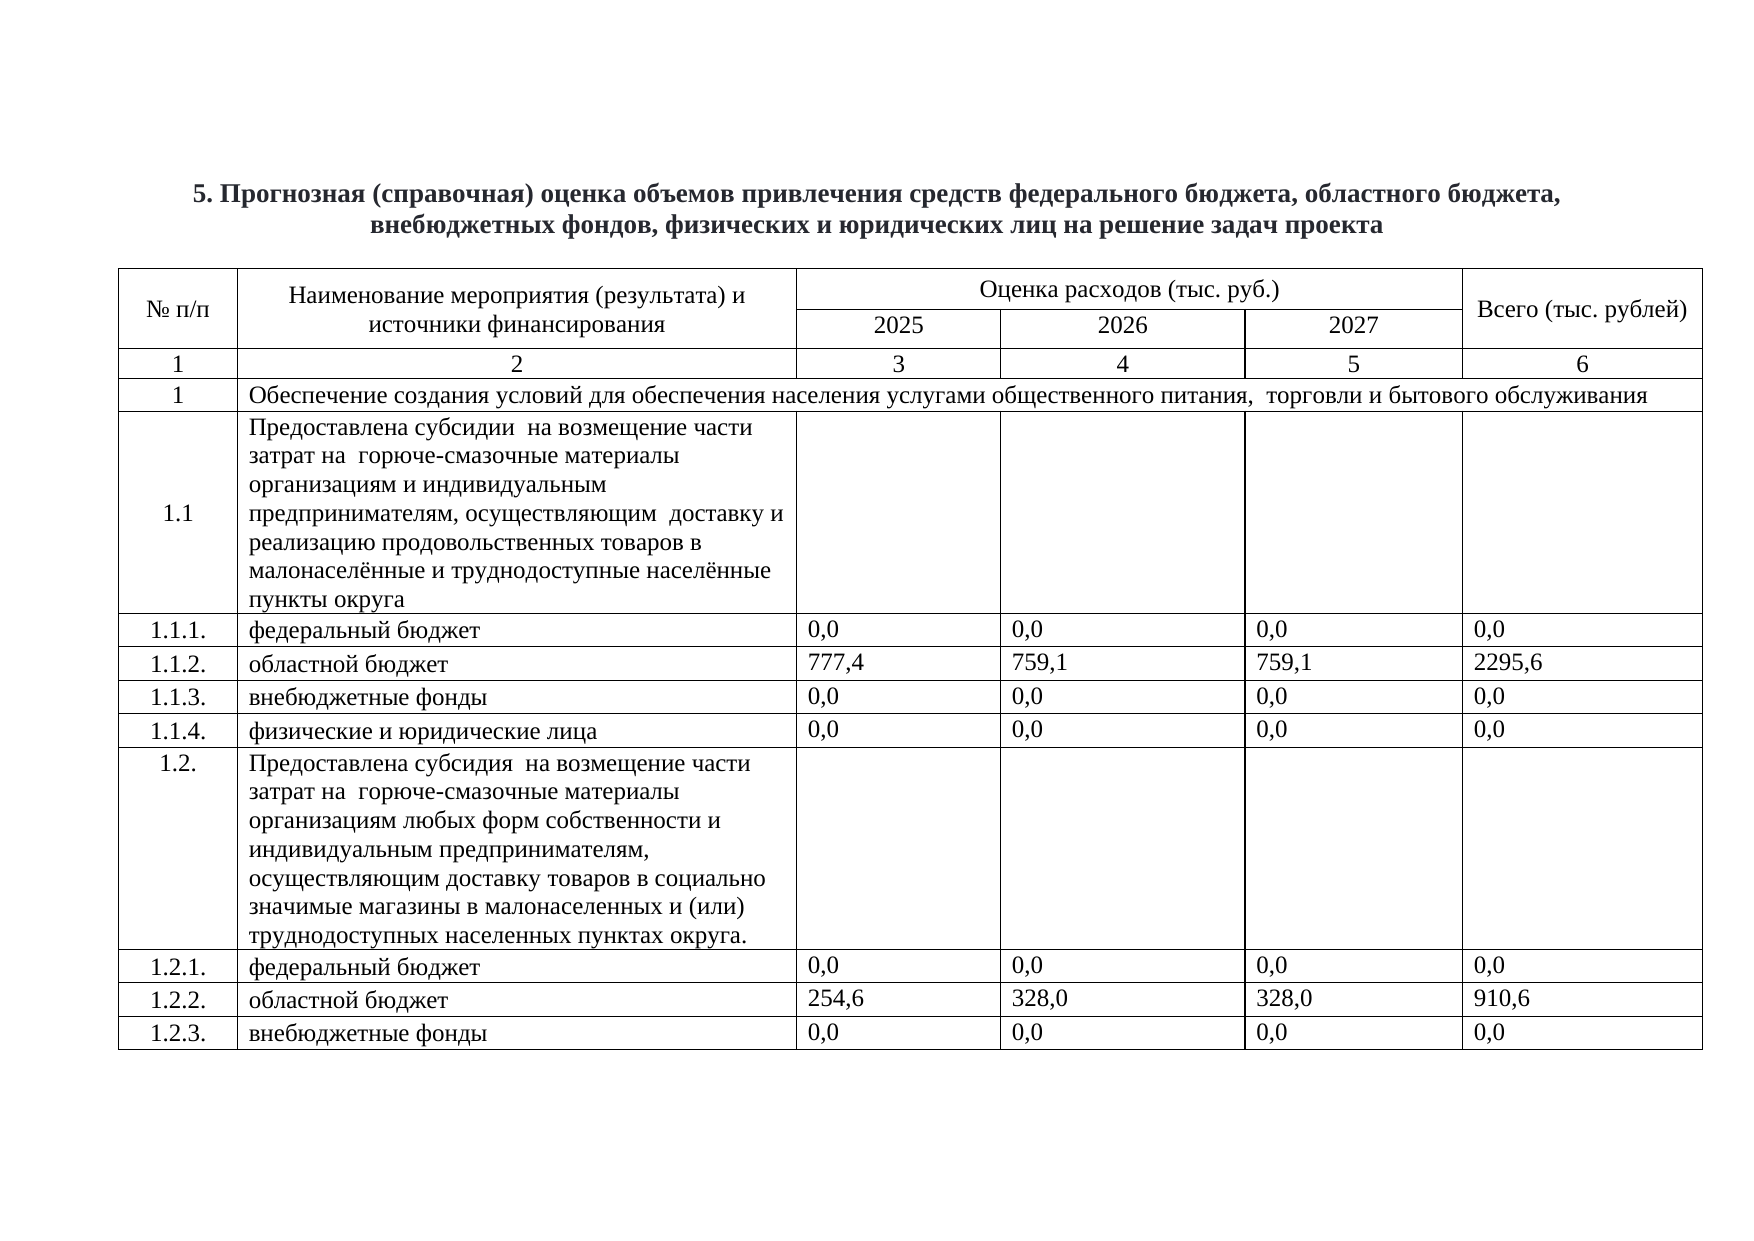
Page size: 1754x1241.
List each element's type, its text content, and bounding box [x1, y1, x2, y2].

table_cell 1.2.3. [119, 1017, 237, 1049]
table_cell 2 [238, 349, 796, 378]
table_cell [1463, 412, 1702, 613]
table_cell 777,4 [797, 647, 1000, 680]
table_cell 1.1.4. [119, 714, 237, 747]
table_header Наименование мероприятия (результата) и источники финансирования [238, 269, 796, 348]
table_cell 1.1 [119, 412, 237, 613]
table_cell 0,0 [1463, 1017, 1702, 1049]
table_cell [1001, 748, 1244, 949]
table_cell 0,0 [1001, 950, 1244, 982]
table_cell 1.2.1. [119, 950, 237, 982]
table_cell 910,6 [1463, 983, 1702, 1016]
table_cell областной бюджет [238, 647, 796, 680]
table_cell [1001, 412, 1244, 613]
table_cell 2027 [1246, 310, 1462, 348]
table_cell 2025 [797, 310, 1000, 348]
text 5. Прогнозная (справочная) оценка объемов привлечения средств федерального бюджета, областного бюджета, внебюджетных фондов, физических и юридических лиц на решение задач проекта [118, 177, 1636, 239]
table_cell внебюджетные фонды [238, 1017, 796, 1049]
table_cell областной бюджет [238, 983, 796, 1016]
table_cell [797, 412, 1000, 613]
table_header № п/п [119, 269, 237, 348]
table_cell 0,0 [1463, 714, 1702, 747]
table_cell 0,0 [797, 614, 1000, 646]
table_cell 1 [119, 379, 237, 411]
table_cell 0,0 [1246, 950, 1462, 982]
table_cell 759,1 [1246, 647, 1462, 680]
table_cell [797, 748, 1000, 949]
table_cell 1.1.2. [119, 647, 237, 680]
table_cell 0,0 [1246, 681, 1462, 713]
table_cell 328,0 [1246, 983, 1462, 1016]
table_cell 0,0 [1001, 714, 1244, 747]
table_cell 1.2. [119, 748, 237, 949]
table_cell 0,0 [1246, 1017, 1462, 1049]
table_cell 2295,6 [1463, 647, 1702, 680]
table_cell 0,0 [1001, 681, 1244, 713]
table_cell федеральный бюджет [238, 614, 796, 646]
table_header Всего (тыс. рублей) [1463, 269, 1702, 348]
table_cell 0,0 [1001, 1017, 1244, 1049]
table_cell 759,1 [1001, 647, 1244, 680]
table_cell [1246, 748, 1462, 949]
table_cell [1463, 748, 1702, 949]
table_cell Обеспечение создания условий для обеспечения населения услугами общественного питания, торговли и бытового обслуживания [238, 379, 1702, 411]
table_cell 5 [1246, 349, 1462, 378]
table_cell 0,0 [797, 950, 1000, 982]
table_cell 3 [797, 349, 1000, 378]
table_header Оценка расходов (тыс. руб.) [797, 269, 1462, 309]
table_cell Предоставлена субсидия на возмещение части затрат на горюче-смазочные материалы организациям любых форм собственности и индивидуальным предпринимателям, осуществляющим доставку товаров в социально значимые магазины в малонаселенных и (или) труднодоступных населенных пунктах округа. [238, 748, 796, 949]
table_cell Предоставлена субсидии на возмещение части затрат на горюче-смазочные материалы организациям и индивидуальным предпринимателям, осуществляющим доставку и реализацию продовольственных товаров в малонаселённые и труднодоступные населённые пункты округа [238, 412, 796, 613]
table_cell 1.2.2. [119, 983, 237, 1016]
table_cell 254,6 [797, 983, 1000, 1016]
table_cell 0,0 [1463, 681, 1702, 713]
table_cell 2026 [1001, 310, 1244, 348]
table_cell внебюджетные фонды [238, 681, 796, 713]
table_cell физические и юридические лица [238, 714, 796, 747]
table_cell 0,0 [797, 1017, 1000, 1049]
table_cell 0,0 [1246, 614, 1462, 646]
table_cell 0,0 [1463, 950, 1702, 982]
table_cell [1246, 412, 1462, 613]
table_cell 1 [119, 349, 237, 378]
table_cell 0,0 [1246, 714, 1462, 747]
table_cell 1.1.1. [119, 614, 237, 646]
table_cell федеральный бюджет [238, 950, 796, 982]
table_cell 4 [1001, 349, 1244, 378]
table_cell 6 [1463, 349, 1702, 378]
table_cell 0,0 [797, 681, 1000, 713]
table_cell 328,0 [1001, 983, 1244, 1016]
table_cell 0,0 [1463, 614, 1702, 646]
table_cell 0,0 [1001, 614, 1244, 646]
table_cell 1.1.3. [119, 681, 237, 713]
table_cell 0,0 [797, 714, 1000, 747]
